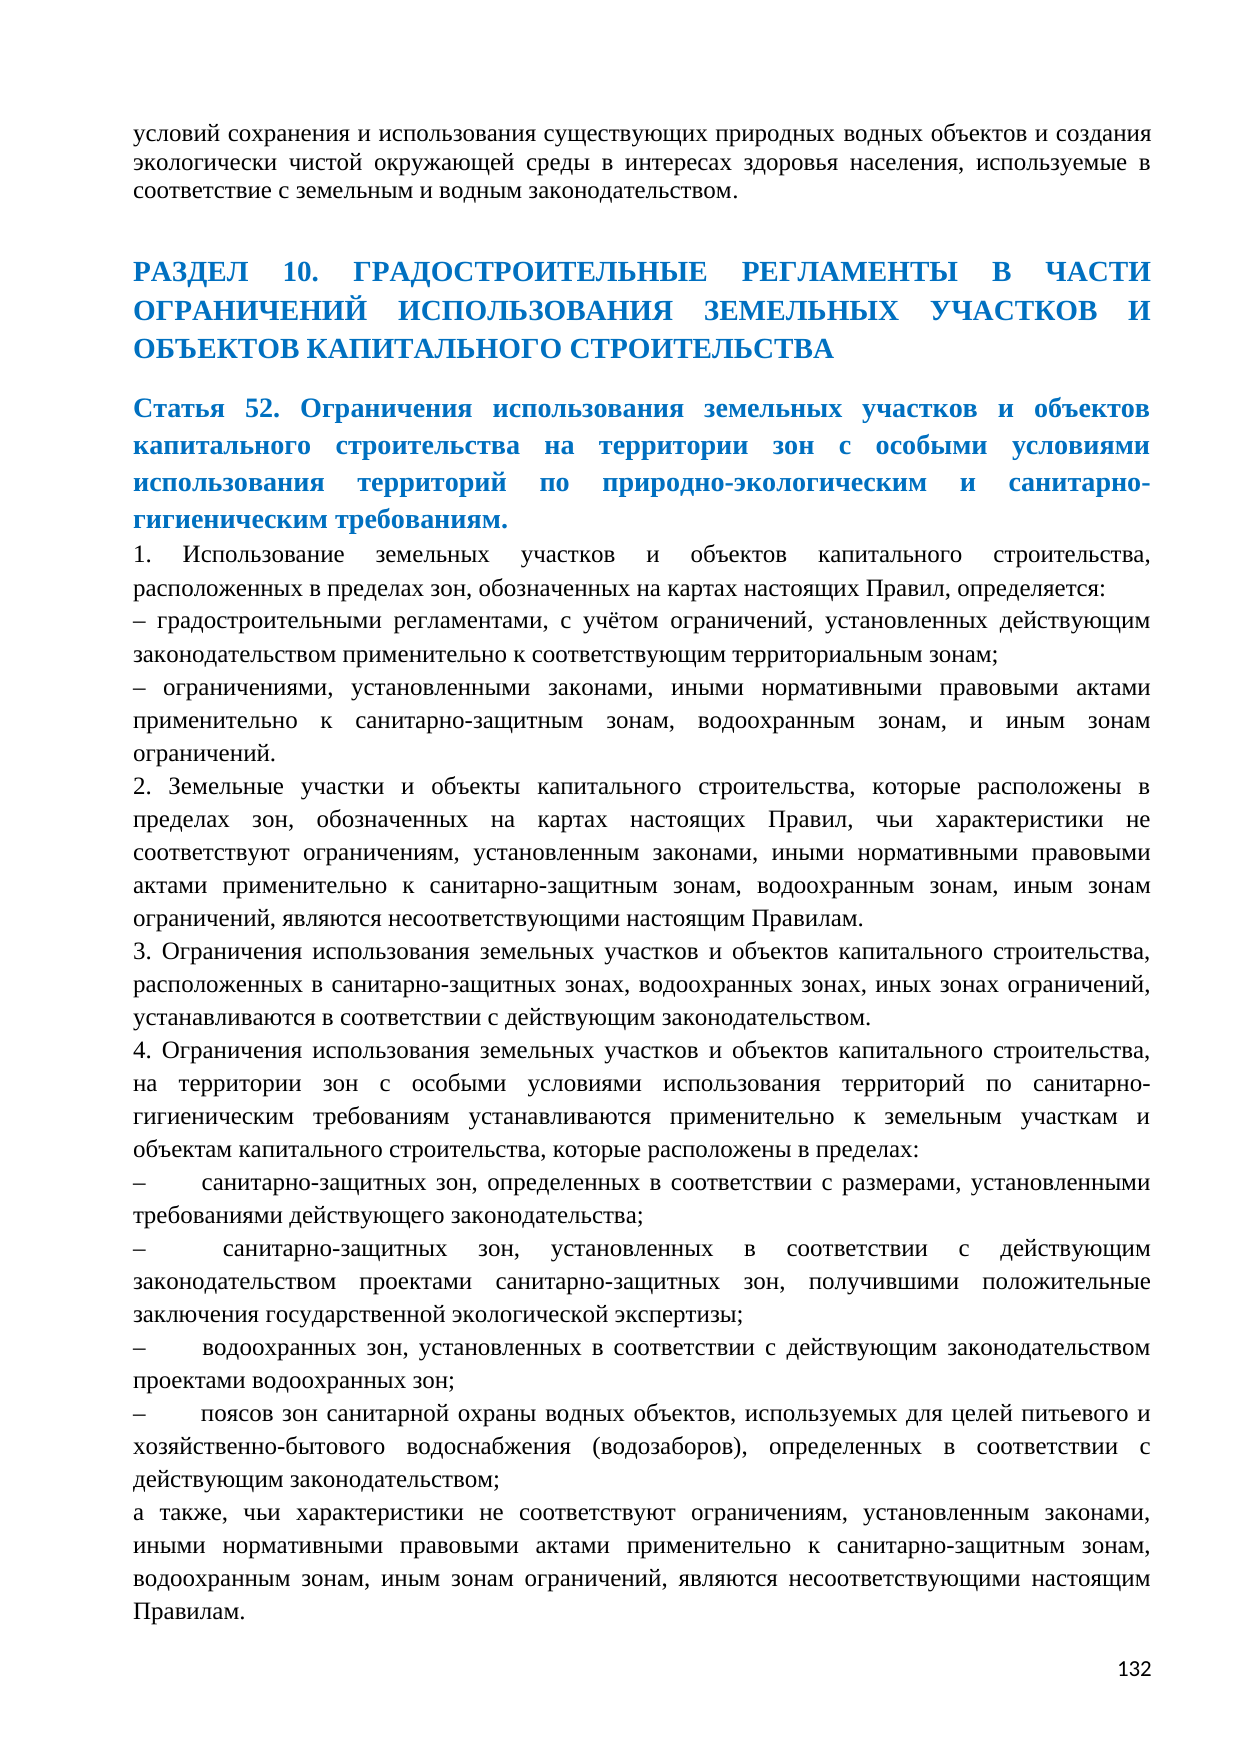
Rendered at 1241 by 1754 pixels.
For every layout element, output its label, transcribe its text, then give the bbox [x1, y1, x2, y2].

text 3. Ограничения использования земельных участков и объектов капитального строительства, расположенных в санитарно-защитных зонах, водоохранных зонах, иных зонах ограничений, устанавливаются в соответствии с действующим законодательством. [133, 936, 1152, 1031]
text 2. Земельные участки и объекты капитального строительства, которые расположены в пределах зон, обозначенных на картах настоящих Правил, чьи характеристики не соответствуют ограничениям, установленным законами, иными нормативными правовыми актами применительно к санитарно-защитным зонам, водоохранным зонам, иным зонам ограничений, являются несоответствующими настоящим Правилам. [133, 771, 1152, 932]
text – градостроительными регламентами, с учётом ограничений, установленных действующим законодательством применительно к соответствующим территориальным зонам; [133, 606, 1152, 667]
text – ограничениями, установленными законами, иными нормативными правовыми актами применительно к санитарно-защитным зонам, водоохранным зонам, и иным зонам ограничений. [133, 672, 1152, 766]
text 4. Ограничения использования земельных участков и объектов капитального строительства, на территории зон с особыми условиями использования территорий по санитарно-гигиеническим требованиям устанавливаются применительно к земельным участкам и объектам капитального строительства, которые расположены в пределах: [133, 1035, 1152, 1163]
subtitle РАЗДЕЛ 10. ГРАДОСТРОИТЕЛЬНЫЕ РЕГЛАМЕНТЫ В ЧАСТИ ОГРАНИЧЕНИЙ ИСПОЛЬЗОВАНИЯ ЗЕМЕЛЬНЫХ УЧАСТКОВ И ОБЪЕКТОВ КАПИТАЛЬНОГО СТРОИТЕЛЬСТВА [133, 254, 1152, 365]
text – поясов зон санитарной охраны водных объектов, используемых для целей питьевого и хозяйственно-бытового водоснабжения (водозаборов), определенных в соответствии с действующим законодательством; [133, 1398, 1152, 1493]
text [133, 118, 1152, 204]
text – водоохранных зон, установленных в соответствии с действующим законодательством проектами водоохранных зон; [133, 1332, 1152, 1394]
text – санитарно-защитных зон, определенных в соответствии с размерами, установленными требованиями действующего законодательства; [133, 1167, 1152, 1229]
text 1. Использование земельных участков и объектов капитального строительства, расположенных в пределах зон, обозначенных на картах настоящих Правил, определяется: [133, 539, 1152, 601]
subtitle Статья 52. Ограничения использования земельных участков и объектов капитального строительства на территории зон с особыми условиями использования территорий по природно-экологическим и санитарно-гигиеническим требованиям. [133, 391, 1152, 535]
text – санитарно-защитных зон, установленных в соответствии с действующим законодательством проектами санитарно-защитных зон, получившими положительные заключения государственной экологической экспертизы; [133, 1233, 1152, 1328]
text а также, чьи характеристики не соответствуют ограничениям, установленным законами, иными нормативными правовыми актами применительно к санитарно-защитным зонам, водоохранным зонам, иным зонам ограничений, являются несоответствующими настоящим Правилам. [133, 1497, 1152, 1625]
